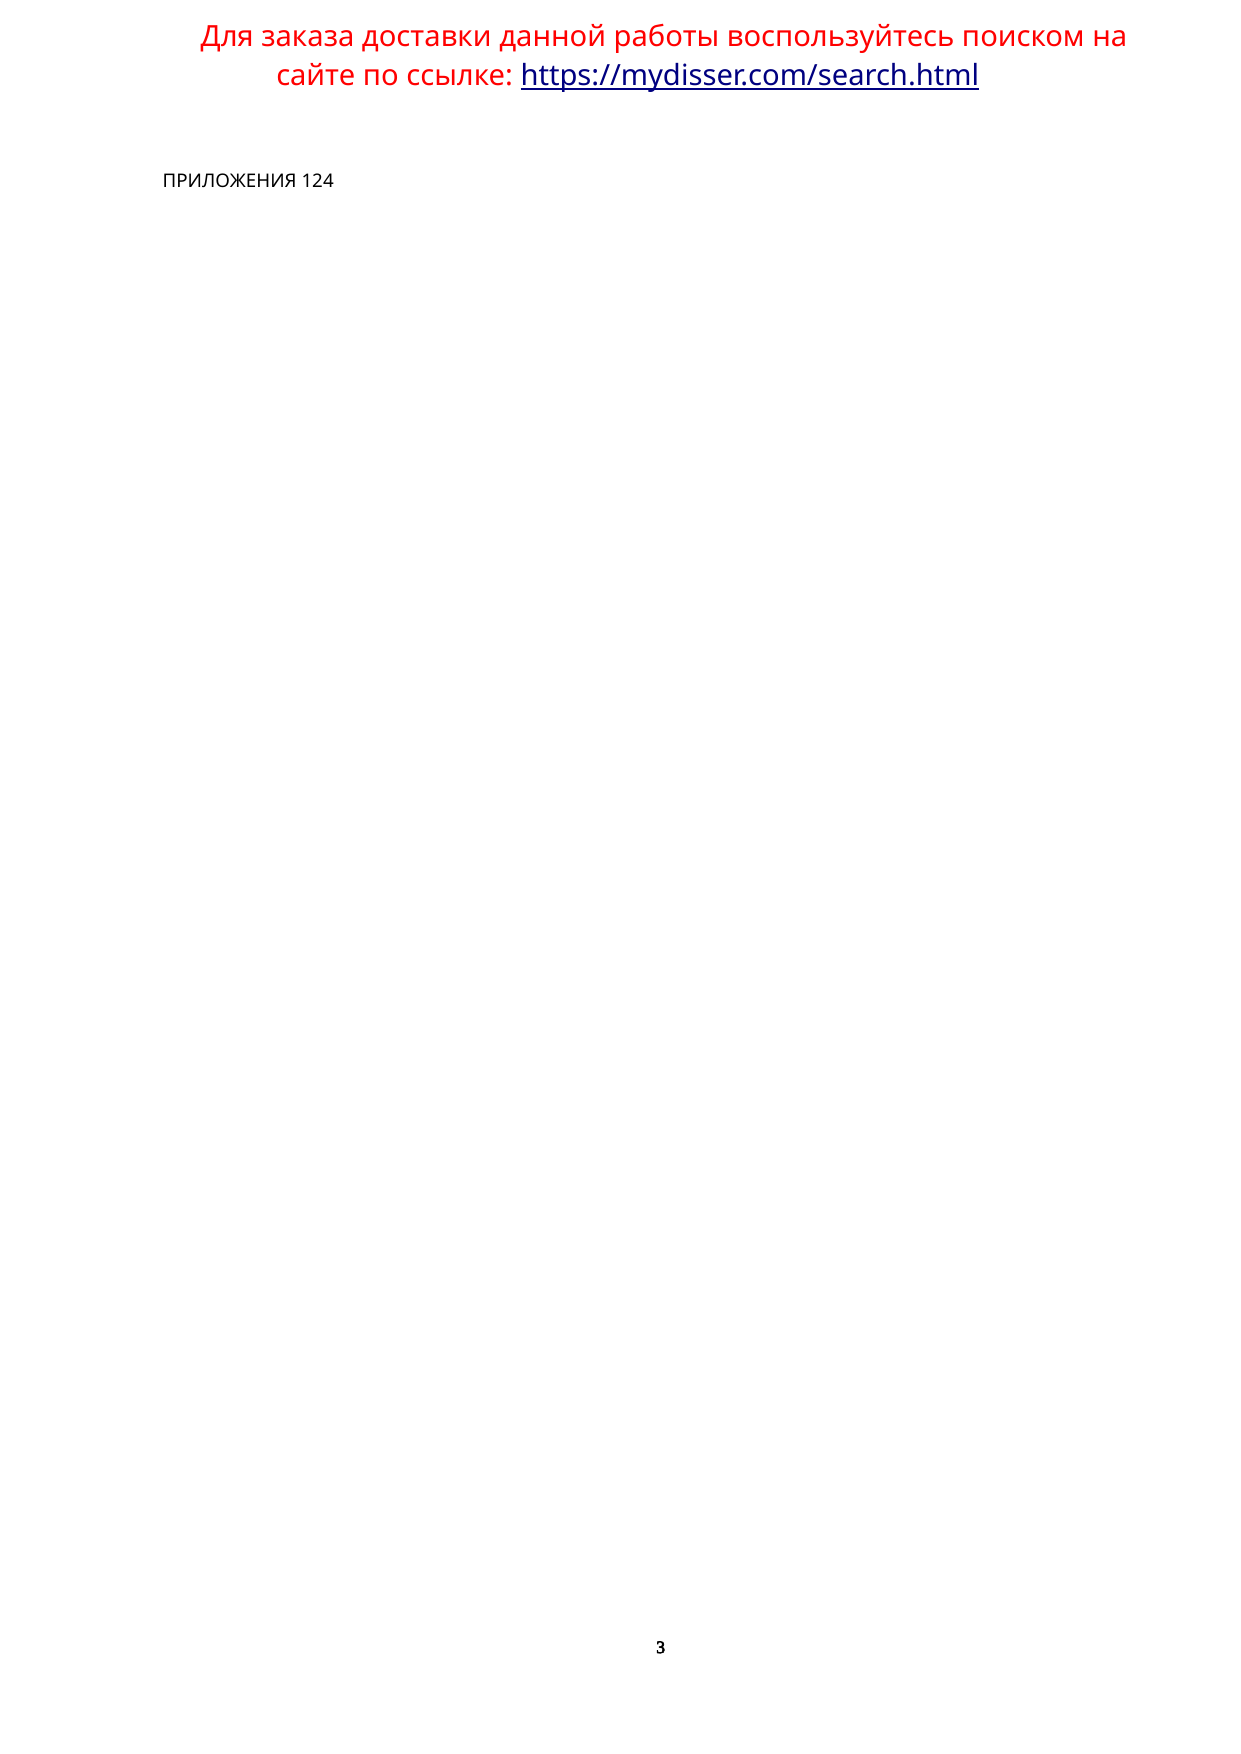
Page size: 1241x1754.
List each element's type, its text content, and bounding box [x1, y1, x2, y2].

text ПРИЛОЖЕНИЯ 124 [103, 164, 1152, 193]
